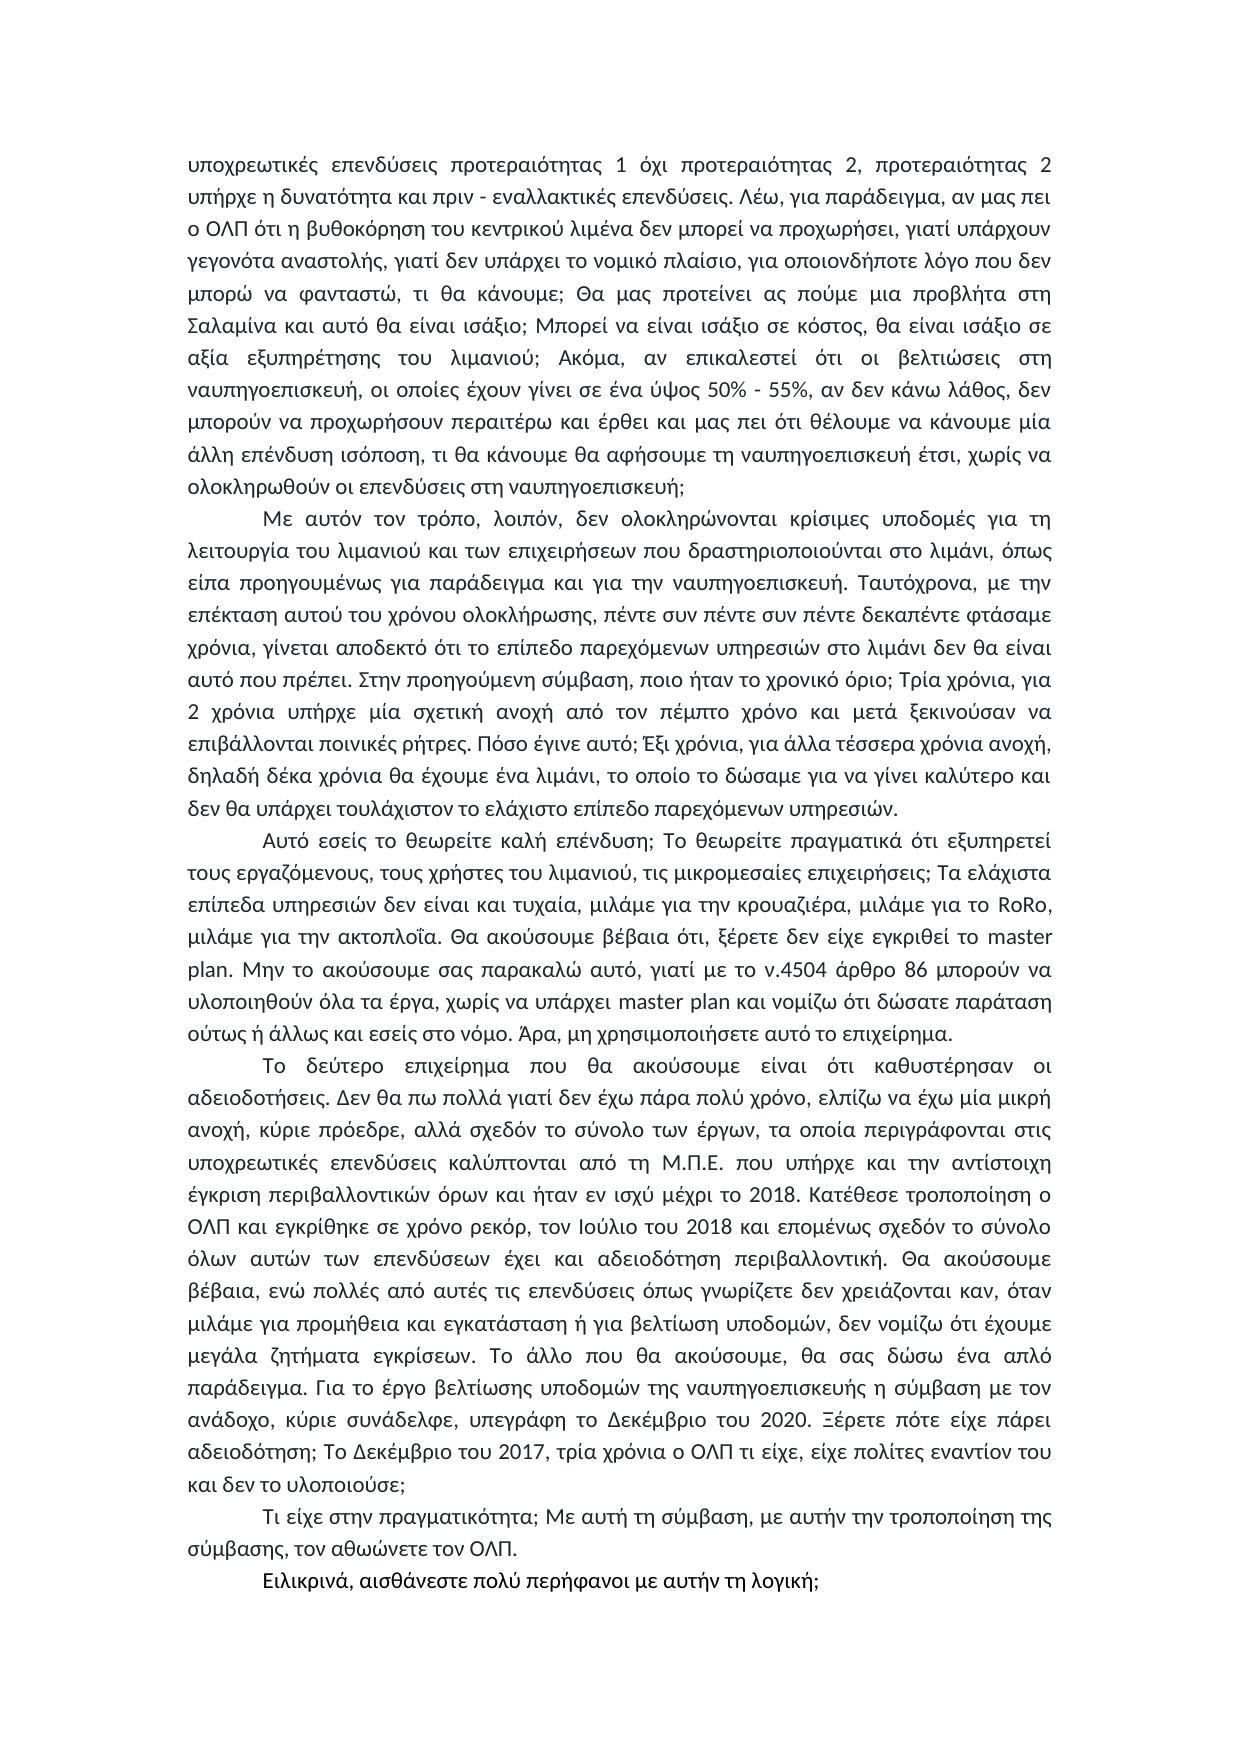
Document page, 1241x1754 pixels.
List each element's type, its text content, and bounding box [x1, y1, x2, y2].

text Τι είχε στην πραγματικότητα; Με αυτή τη σύμβαση, με αυτήν την τροποποίηση της σύμβασης, τον αθωώνετε τον ΟΛΠ. [187, 1502, 1053, 1562]
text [187, 150, 1053, 500]
text Το δεύτερο επιχείρημα που θα ακούσουμε είναι ότι καθυστέρησαν οι αδειοδοτήσεις. Δεν θα πω πολλά γιατί δεν έχω πάρα πολύ χρόνο, ελπίζω να έχω μία μικρή ανοχή, κύριε πρόεδρε, αλλά σχεδόν το σύνολο των έργων, τα οποία περιγράφονται στις υποχρεωτικές επενδύσεις καλύπτονται από τη Μ.Π.Ε. που υπήρχε και την αντίστοιχη έγκριση περιβαλλοντικών όρων και ήταν εν ισχύ μέχρι το 2018. Κατέθεσε τροποποίηση ο ΟΛΠ και εγκρίθηκε σε χρόνο ρεκόρ, τον Ιούλιο του 2018 και επομένως σχεδόν το σύνολο όλων αυτών των επενδύσεων έχει και αδειοδότηση περιβαλλοντική. Θα ακούσουμε βέβαια, ενώ πολλές από αυτές τις επενδύσεις όπως γνωρίζετε δεν χρειάζονται καν, όταν μιλάμε για προμήθεια και εγκατάσταση ή για βελτίωση υποδομών, δεν νομίζω ότι έχουμε μεγάλα ζητήματα εγκρίσεων. Το άλλο που θα ακούσουμε, θα σας δώσω ένα απλό παράδειγμα. Για το έργο βελτίωσης υποδομών της ναυπηγοεπισκευής η σύμβαση με τον ανάδοχο, κύριε συνάδελφε, υπεγράφη το Δεκέμβριο του 2020. Ξέρετε πότε είχε πάρει αδειοδότηση; Το Δεκέμβριο του 2017, τρία χρόνια ο ΟΛΠ τι είχε, είχε πολίτες εναντίον του και δεν το υλοποιούσε; [187, 1051, 1053, 1498]
text Αυτό εσείς το θεωρείτε καλή επένδυση; Το θεωρείτε πραγματικά ότι εξυπηρετεί τους εργαζόμενους, τους χρήστες του λιμανιού, τις μικρομεσαίες επιχειρήσεις; Τα ελάχιστα επίπεδα υπηρεσιών δεν είναι και τυχαία, μιλάμε για την κρουαζιέρα, μιλάμε για το RoRo, μιλάμε για την ακτοπλοΐα. Θα ακούσουμε βέβαια ότι, ξέρετε δεν είχε εγκριθεί το master plan. Μην το ακούσουμε σας παρακαλώ αυτό, γιατί με το ν.4504 άρθρο 86 μπορούν να υλοποιηθούν όλα τα έργα, χωρίς να υπάρχει master plan και νομίζω ότι δώσατε παράταση ούτως ή άλλως και εσείς στο νόμο. Άρα, μη χρησιμοποιήσετε αυτό το επιχείρημα. [187, 826, 1053, 1047]
text Με αυτόν τον τρόπο, λοιπόν, δεν ολοκληρώνονται κρίσιμες υποδομές για τη λειτουργία του λιμανιού και των επιχειρήσεων που δραστηριοποιούνται στο λιμάνι, όπως είπα προηγουμένως για παράδειγμα και για την ναυπηγοεπισκευή. Ταυτόχρονα, με την επέκταση αυτού του χρόνου ολοκλήρωσης, πέντε συν πέντε συν πέντε δεκαπέντε φτάσαμε χρόνια, γίνεται αποδεκτό ότι το επίπεδο παρεχόμενων υπηρεσιών στο λιμάνι δεν θα είναι αυτό που πρέπει. Στην προηγούμενη σύμβαση, ποιο ήταν το χρονικό όριο; Τρία χρόνια, για 2 χρόνια υπήρχε μία σχετική ανοχή από τον πέμπτο χρόνο και μετά ξεκινούσαν να επιβάλλονται ποινικές ρήτρες. Πόσο έγινε αυτό; Έξι χρόνια, για άλλα τέσσερα χρόνια ανοχή, δηλαδή δέκα χρόνια θα έχουμε ένα λιμάνι, το οποίο το δώσαμε για να γίνει καλύτερο και δεν θα υπάρχει τουλάχιστον το ελάχιστο επίπεδο παρεχόμενων υπηρεσιών. [187, 504, 1053, 822]
text Ειλικρινά, αισθάνεστε πολύ περήφανοι με αυτήν τη λογική; [187, 1566, 1053, 1594]
